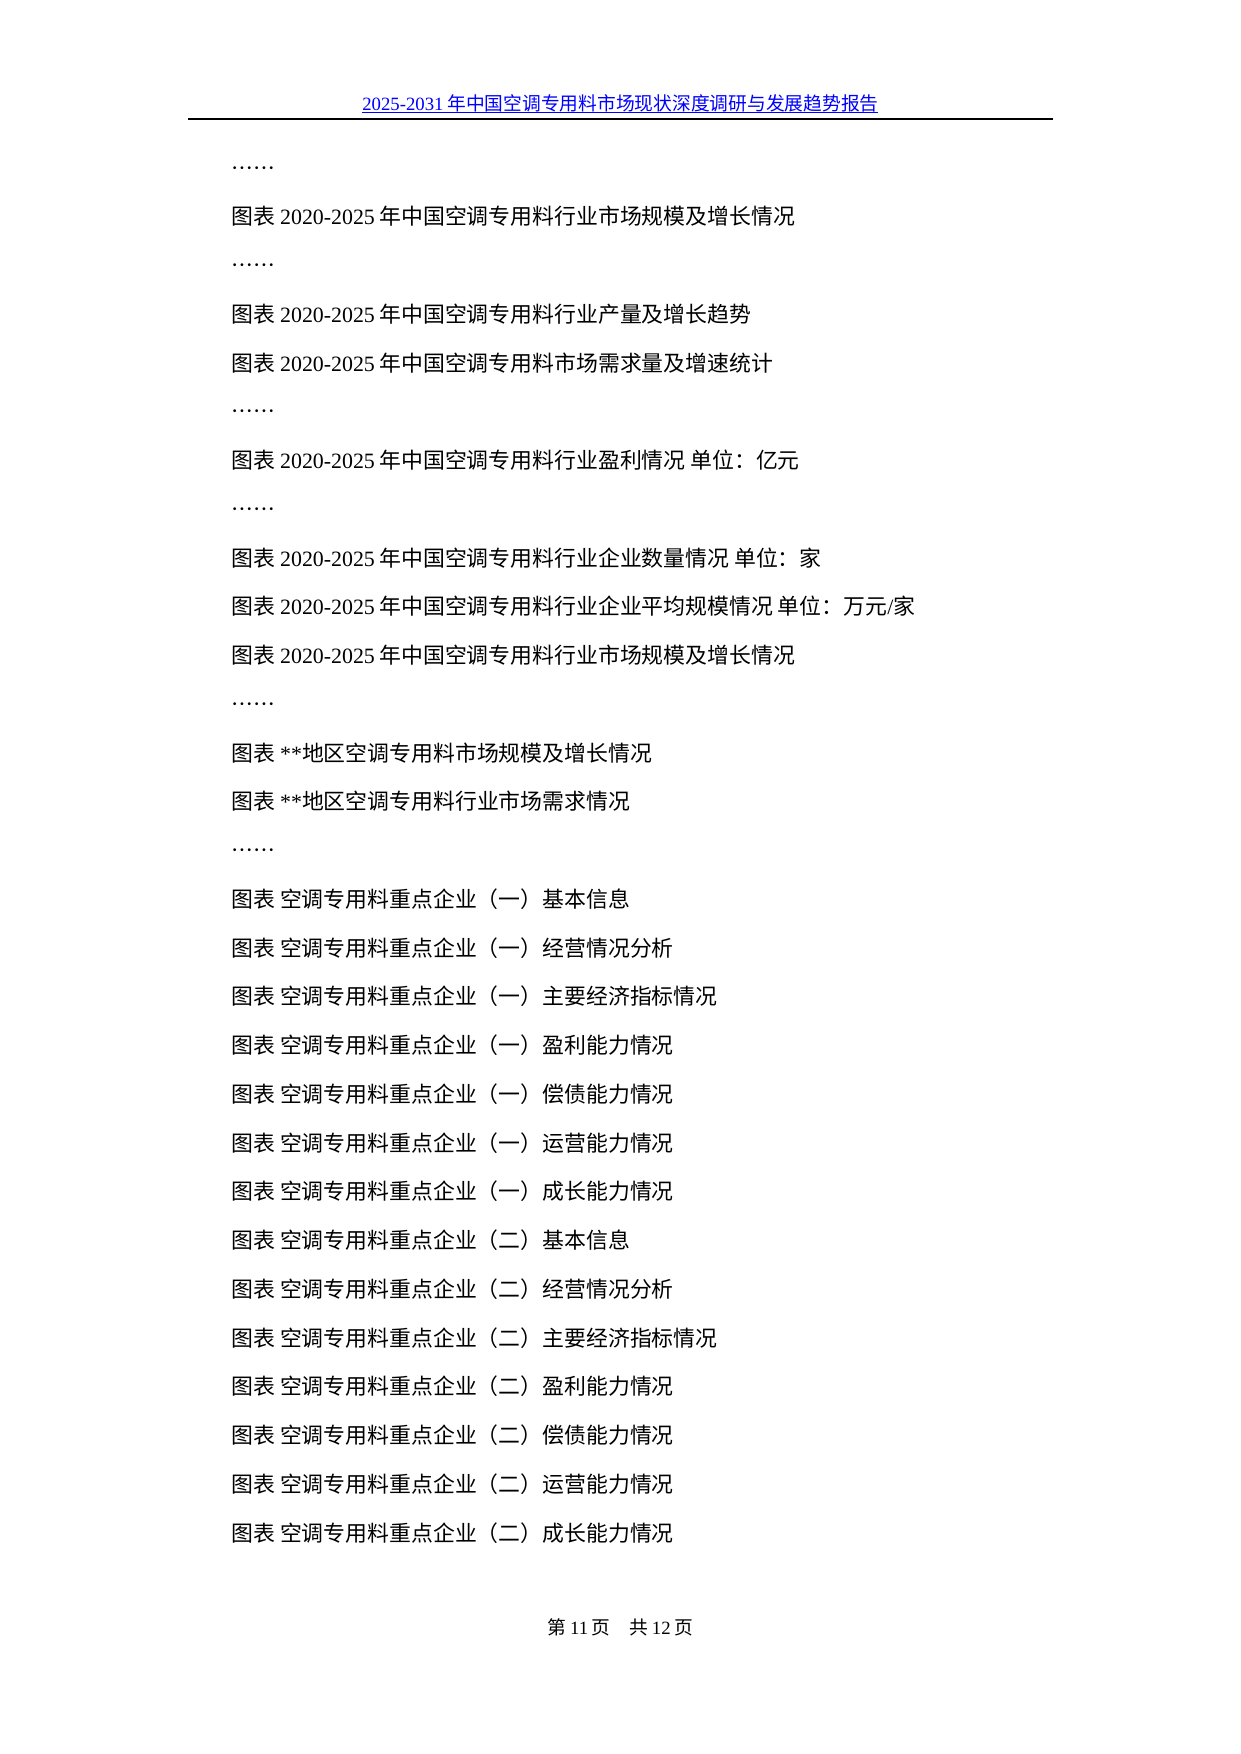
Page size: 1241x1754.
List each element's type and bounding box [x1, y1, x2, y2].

text [187, 150, 1053, 1548]
